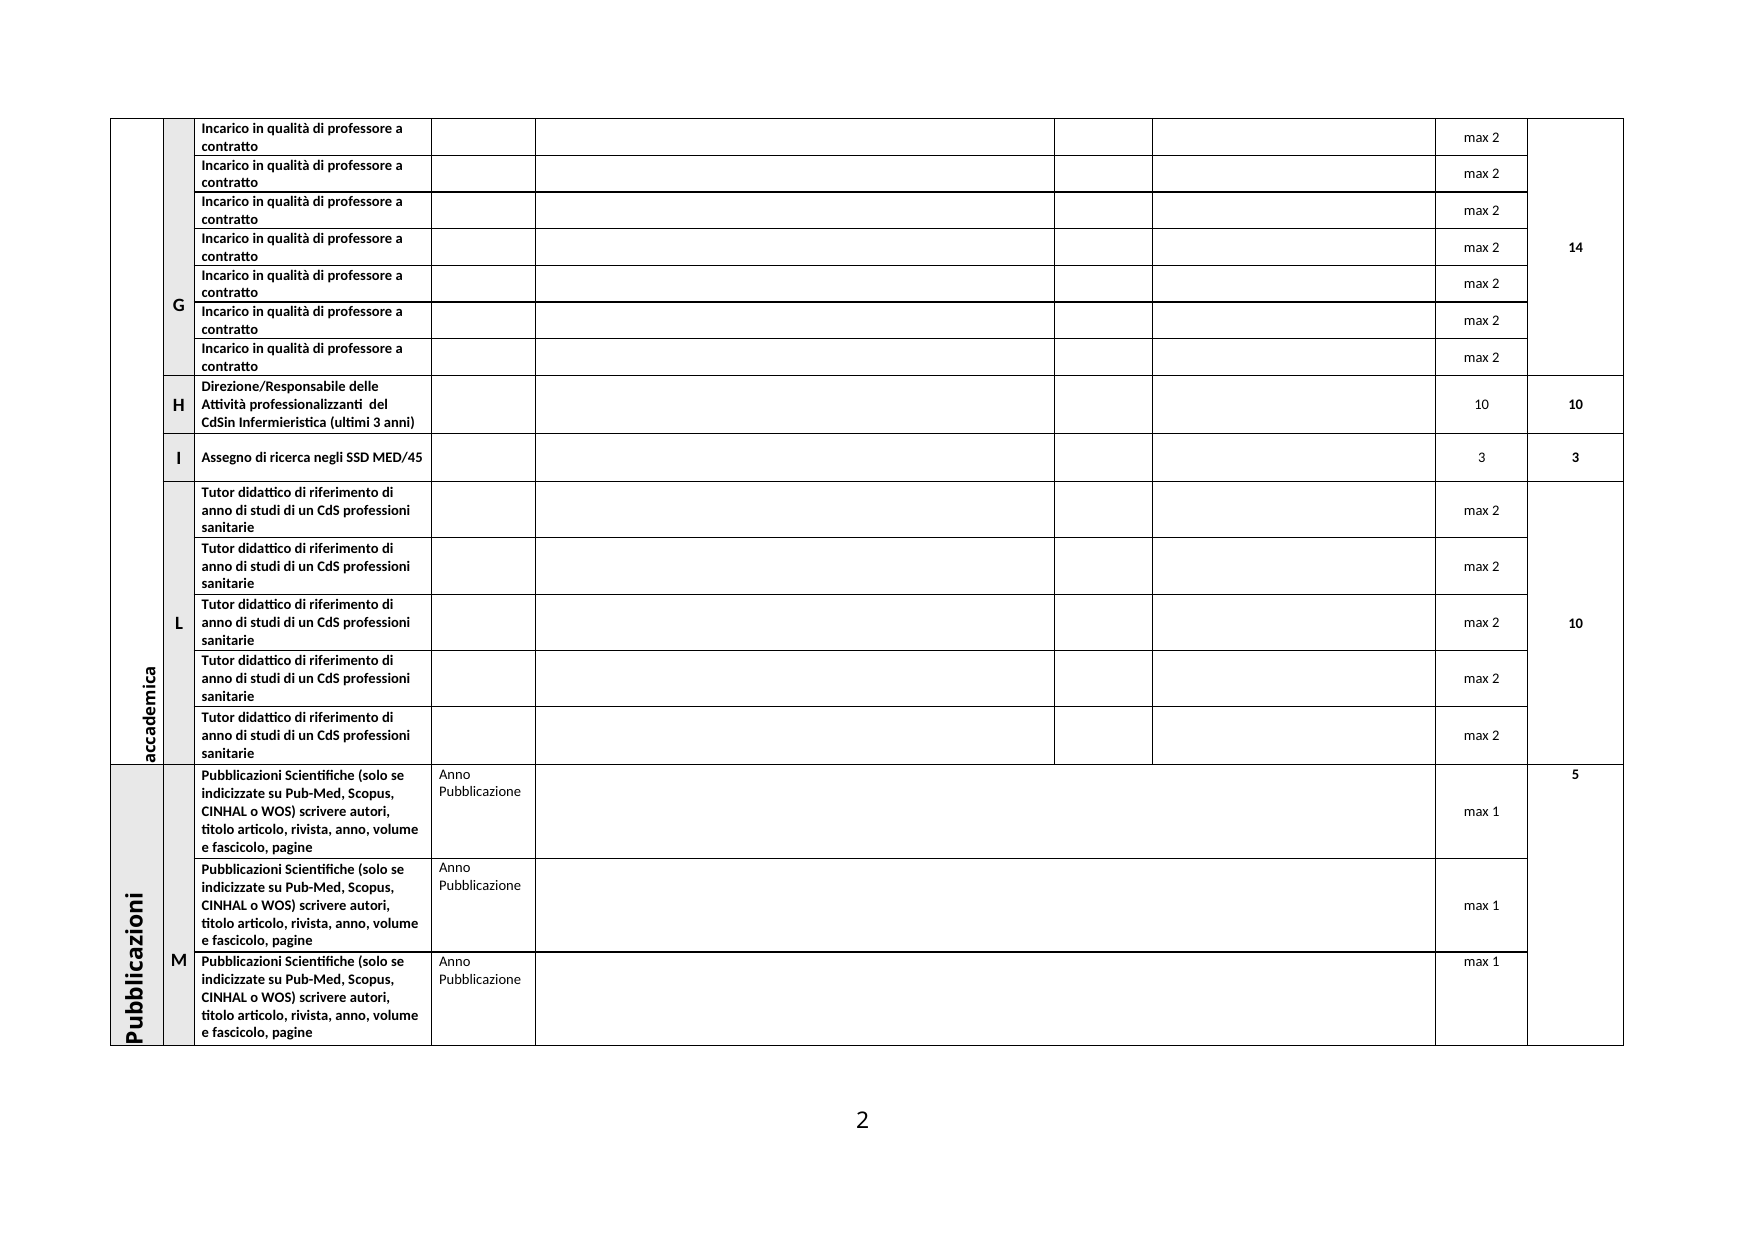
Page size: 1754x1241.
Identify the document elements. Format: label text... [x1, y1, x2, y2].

table_cell Direzione/Responsabile delle Attività professionalizzanti del CdSin Infermieristica (ultimi 3 anni) [195, 376, 431, 433]
table_cell max 1 [1436, 765, 1527, 858]
table_cell 10 [1528, 376, 1623, 433]
table_cell [536, 339, 1054, 375]
table_cell [432, 595, 535, 650]
table_cell 14 [1528, 119, 1623, 375]
table_cell [536, 434, 1054, 481]
table_cell [432, 193, 535, 228]
table_cell Incarico in qualità di professore a contratto [195, 193, 431, 228]
table_cell [1153, 119, 1435, 155]
table_cell [536, 229, 1054, 265]
table_cell [1153, 434, 1435, 481]
table_cell [1153, 651, 1435, 706]
table_cell 10 [1436, 376, 1527, 433]
table_cell [1055, 156, 1152, 191]
table_cell Incarico in qualità di professore a contratto [195, 339, 431, 375]
table_cell [432, 119, 535, 155]
table_cell max 2 [1436, 193, 1527, 228]
table_cell Tutor didattico di riferimento di anno di studi di un CdS professioni sanitarie [195, 482, 431, 537]
table_cell [1055, 339, 1152, 375]
table_cell L [164, 482, 194, 764]
table_cell [1153, 303, 1435, 338]
table_cell [1153, 595, 1435, 650]
table_cell [536, 765, 1435, 858]
table_cell [432, 707, 535, 764]
table_cell [1055, 538, 1152, 593]
table_cell [432, 339, 535, 375]
table_cell [432, 376, 535, 433]
table_cell Incarico in qualità di professore a contratto [195, 266, 431, 301]
table_cell [432, 482, 535, 537]
table_cell [536, 119, 1054, 155]
table_cell [1153, 229, 1435, 265]
table_cell [1055, 595, 1152, 650]
table_cell max 2 [1436, 229, 1527, 265]
table_cell [432, 651, 535, 706]
table_cell [536, 156, 1054, 191]
table_cell Anno Pubblicazione [432, 765, 535, 858]
table_cell Incarico in qualità di professore a contratto [195, 119, 431, 155]
table_cell [432, 538, 535, 593]
table_cell max 2 [1436, 538, 1527, 593]
table_cell [432, 229, 535, 265]
table_cell [1153, 266, 1435, 301]
table_cell [536, 953, 1435, 1045]
table_cell [536, 303, 1054, 338]
table_cell max 2 [1436, 482, 1527, 537]
table_cell [536, 538, 1054, 593]
table_cell max 2 [1436, 595, 1527, 650]
table_cell Incarico in qualità di professore a contratto [195, 229, 431, 265]
table_cell [1055, 376, 1152, 433]
table_cell [536, 651, 1054, 706]
table_cell Incarico in qualità di professore a contratto [195, 303, 431, 338]
table_cell max 2 [1436, 339, 1527, 375]
table_cell [1153, 376, 1435, 433]
table_cell [536, 595, 1054, 650]
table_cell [195, 953, 431, 1045]
table_cell [1055, 193, 1152, 228]
table_cell max 2 [1436, 266, 1527, 301]
table_cell max 1 [1436, 953, 1527, 1045]
table_cell M [164, 765, 194, 1045]
table_cell [1055, 434, 1152, 481]
table_cell [432, 156, 535, 191]
table_cell 3 [1436, 434, 1527, 481]
table_cell [1153, 482, 1435, 537]
table_cell [432, 266, 535, 301]
table_cell [1055, 229, 1152, 265]
table_cell [1153, 339, 1435, 375]
table_cell G [164, 119, 194, 375]
table_cell [536, 859, 1435, 951]
table_cell 5 [1528, 765, 1623, 1045]
table_cell [1055, 482, 1152, 537]
table_cell [1055, 266, 1152, 301]
table_cell [1153, 156, 1435, 191]
table_cell Tutor didattico di riferimento di anno di studi di un CdS professioni sanitarie [195, 707, 431, 764]
table_cell [536, 266, 1054, 301]
table_cell max 2 [1436, 119, 1527, 155]
table_cell I [164, 434, 194, 481]
table_cell Anno Pubblicazione [432, 953, 535, 1045]
table_cell [536, 193, 1054, 228]
table_cell [1153, 538, 1435, 593]
table_cell Tutor didattico di riferimento di anno di studi di un CdS professioni sanitarie [195, 595, 431, 650]
table_cell [1055, 119, 1152, 155]
table_cell [432, 303, 535, 338]
table_cell Tutor didattico di riferimento di anno di studi di un CdS professioni sanitarie [195, 651, 431, 706]
table_cell max 2 [1436, 707, 1527, 764]
table_cell max 2 [1436, 651, 1527, 706]
table_cell Tutor didattico di riferimento di anno di studi di un CdS professioni sanitarie [195, 538, 431, 593]
table_cell Assegno di ricerca negli SSD MED/45 [195, 434, 431, 481]
table_cell 3 [1528, 434, 1623, 481]
table_cell [1055, 303, 1152, 338]
table_cell Anno Pubblicazione [432, 859, 535, 951]
table_cell [1153, 193, 1435, 228]
table_cell max 2 [1436, 303, 1527, 338]
table_cell Incarico in qualità di professore a contratto [195, 156, 431, 191]
table_cell H [164, 376, 194, 433]
table_cell [1055, 707, 1152, 764]
table_cell max 1 [1436, 859, 1527, 951]
table_cell [536, 707, 1054, 764]
table_cell [536, 376, 1054, 433]
table_cell [432, 434, 535, 481]
table_cell 10 [1528, 482, 1623, 764]
table_cell [1055, 651, 1152, 706]
table_cell [536, 482, 1054, 537]
table_cell max 2 [1436, 156, 1527, 191]
table_cell Pubblicazioni [111, 765, 163, 1045]
table_cell [1153, 707, 1435, 764]
